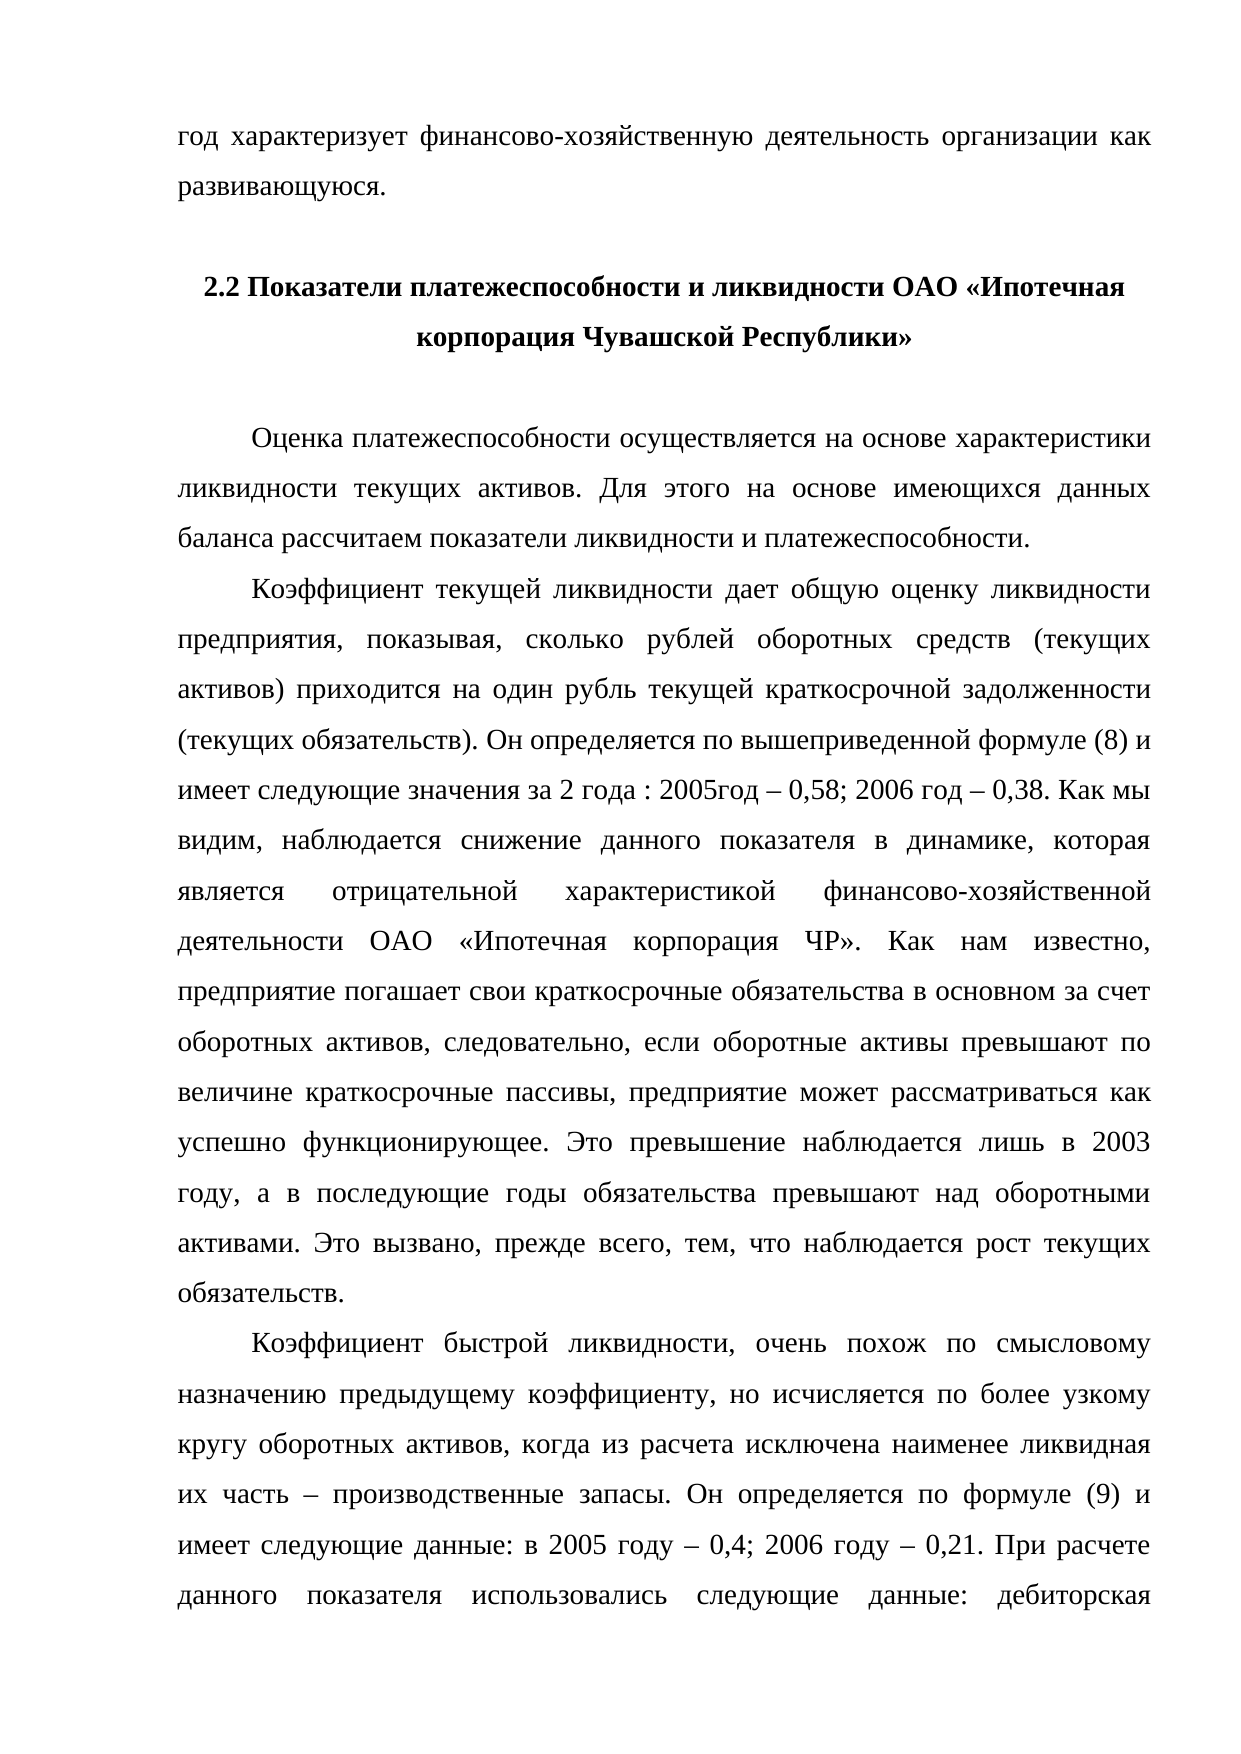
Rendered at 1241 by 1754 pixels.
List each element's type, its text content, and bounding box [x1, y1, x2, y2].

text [177, 1326, 1152, 1611]
subtitle 2.2 Показатели платежеспособности и ликвидности ОАО «Ипотечная корпорация Чувашской Республики» [177, 269, 1152, 353]
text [177, 118, 1152, 202]
text Оценка платежеспособности осуществляется на основе характеристики ликвидности текущих активов. Для этого на основе имеющихся данных баланса рассчитаем показатели ликвидности и платежеспособности. [177, 420, 1152, 554]
text Коэффициент текущей ликвидности дает общую оценку ликвидности предприятия, показывая, сколько рублей оборотных средств (текущих активов) приходится на один рубль текущей краткосрочной задолженности (текущих обязательств). Он определяется по вышеприведенной формуле (8) и имеет следующие значения за 2 года : 2005год – 0,58; 2006 год – 0,38. Как мы видим, наблюдается снижение данного показателя в динамике, которая является отрицательной характеристикой финансово-хозяйственной деятельности ОАО «Ипотечная корпорация ЧР». Как нам известно, предприятие погашает свои краткосрочные обязательства в основном за счет оборотных активов, следовательно, если оборотные активы превышают по величине краткосрочные пассивы, предприятие может рассматриваться как успешно функционирующее. Это превышение наблюдается лишь в 2003 году, а в последующие годы обязательства превышают над оборотными активами. Это вызвано, прежде всего, тем, что наблюдается рост текущих обязательств. [177, 571, 1152, 1309]
